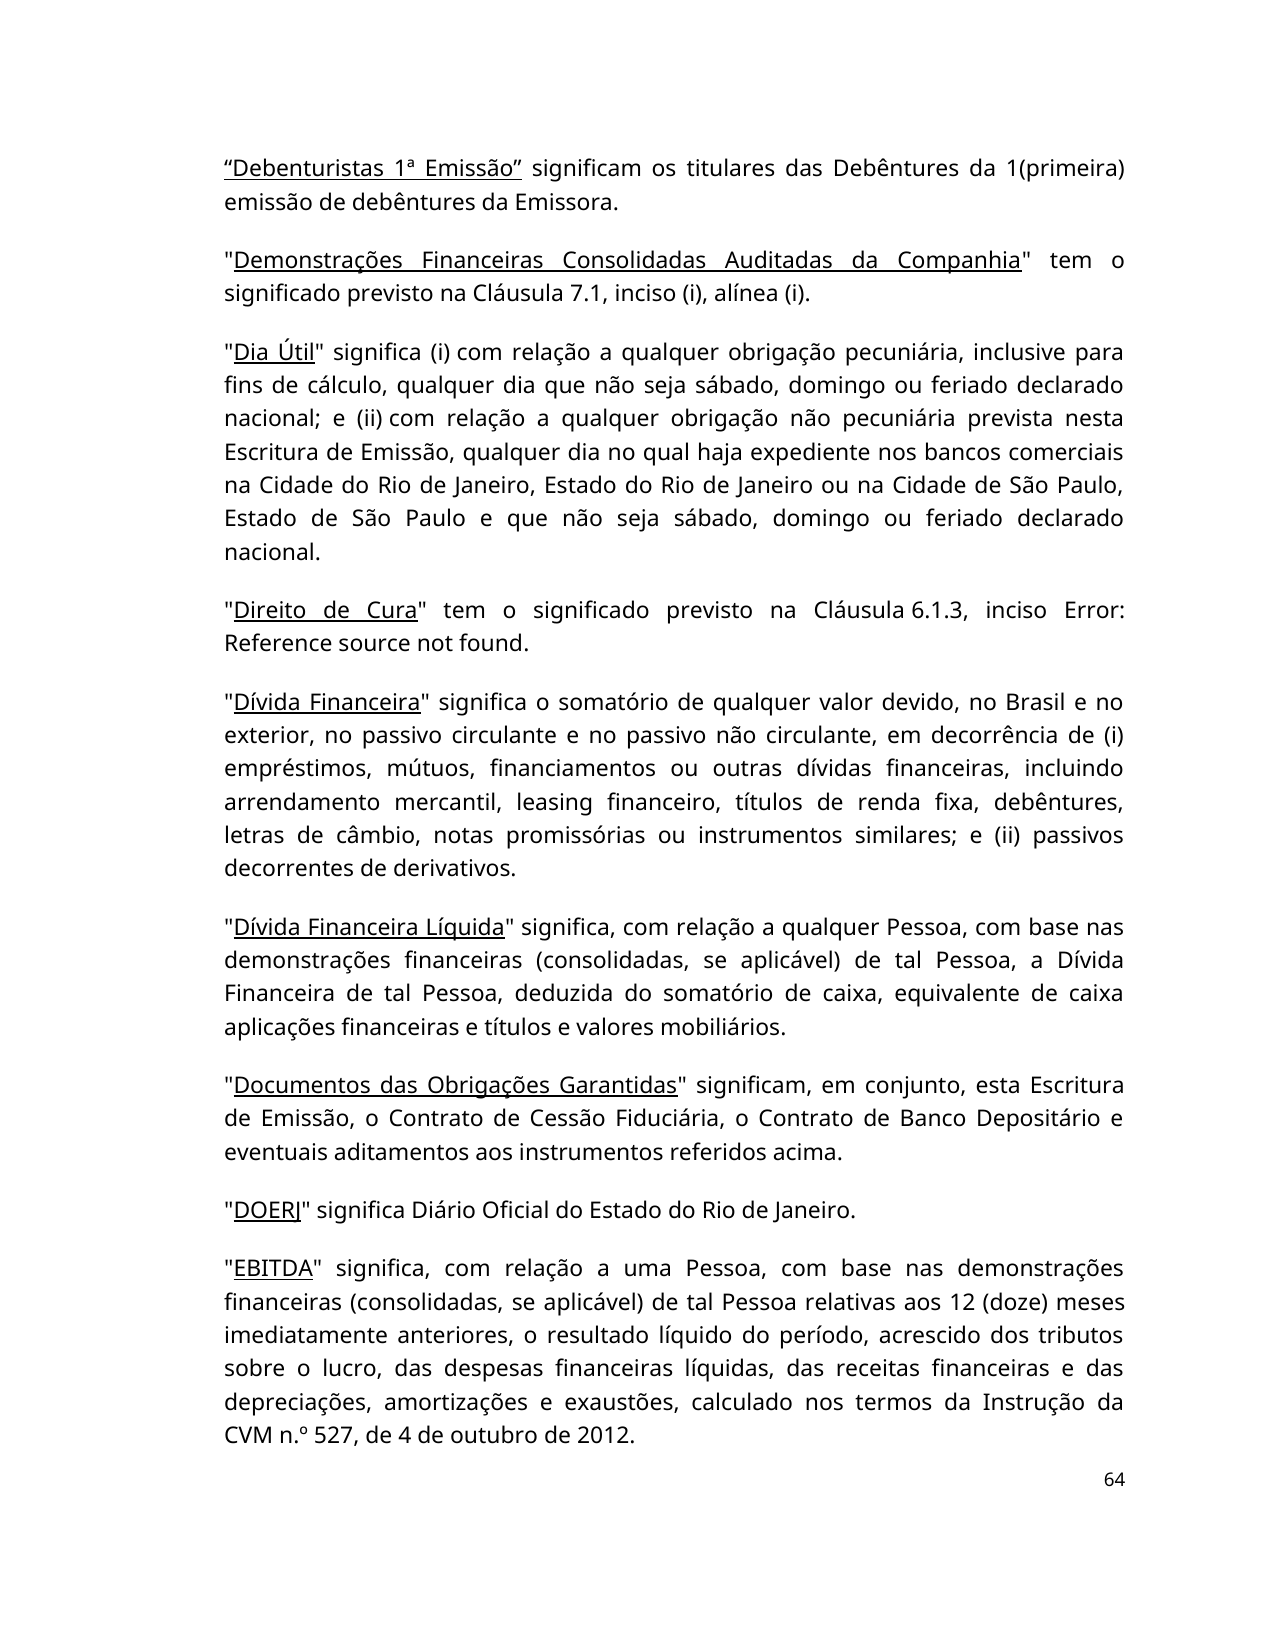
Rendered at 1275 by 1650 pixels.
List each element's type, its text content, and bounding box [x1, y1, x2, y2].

text "Dia Útil" significa (i) com relação a qualquer obrigação pecuniária, inclusive para fins de cálculo, qualquer dia que não seja sábado, domingo ou feriado declarado nacional; e (ii) com relação a qualquer obrigação não pecuniária prevista nesta Escritura de Emissão, qualquer dia no qual haja expediente nos bancos comerciais na Cidade do Rio de Janeiro, Estado do Rio de Janeiro ou na Cidade de São Paulo, Estado de São Paulo e que não seja sábado, domingo ou feriado declarado nacional. [224, 333, 1125, 567]
text "Dívida Financeira Líquida" significa, com relação a qualquer Pessoa, com base nas demonstrações financeiras (consolidadas, se aplicável) de tal Pessoa, a Dívida Financeira de tal Pessoa, deduzida do somatório de caixa, equivalente de caixa aplicações financeiras e títulos e valores mobiliários. [224, 908, 1125, 1042]
text "DOERJ" significa Diário Oficial do Estado do Rio de Janeiro. [224, 1192, 1125, 1225]
text "EBITDA" significa, com relação a uma Pessoa, com base nas demonstrações financeiras (consolidadas, se aplicável) de tal Pessoa relativas aos 12 (doze) meses imediatamente anteriores, o resultado líquido do período, acrescido dos tributos sobre o lucro, das despesas financeiras líquidas, das receitas financeiras e das depreciações, amortizações e exaustões, calculado nos termos da Instrução da CVM n.º 527, de 4 de outubro de 2012. [224, 1250, 1125, 1450]
text "Demonstrações Financeiras Consolidadas Auditadas da Companhia" tem o significado previsto na Cláusula 7.1, inciso I, alínea (i). [224, 242, 1125, 308]
text "Documentos das Obrigações Garantidas" significam, em conjunto, esta Escritura de Emissão, o Contrato de Cessão Fiduciária, o Contrato de Banco Depositário e eventuais aditamentos aos instrumentos referidos acima. [224, 1067, 1125, 1167]
text "Dívida Financeira" significa o somatório de qualquer valor devido, no Brasil e no exterior, no passivo circulante e no passivo não circulante, em decorrência de (i) empréstimos, mútuos, financiamentos ou outras dívidas financeiras, incluindo arrendamento mercantil, leasing financeiro, títulos de renda fixa, debêntures, letras de câmbio, notas promissórias ou instrumentos similares; e (ii) passivos decorrentes de derivativos. [224, 683, 1125, 883]
text “Debenturistas 1ª Emissão” significam os titulares das Debêntures da 1(primeira) emissão de debêntures da Emissora. [224, 150, 1125, 217]
